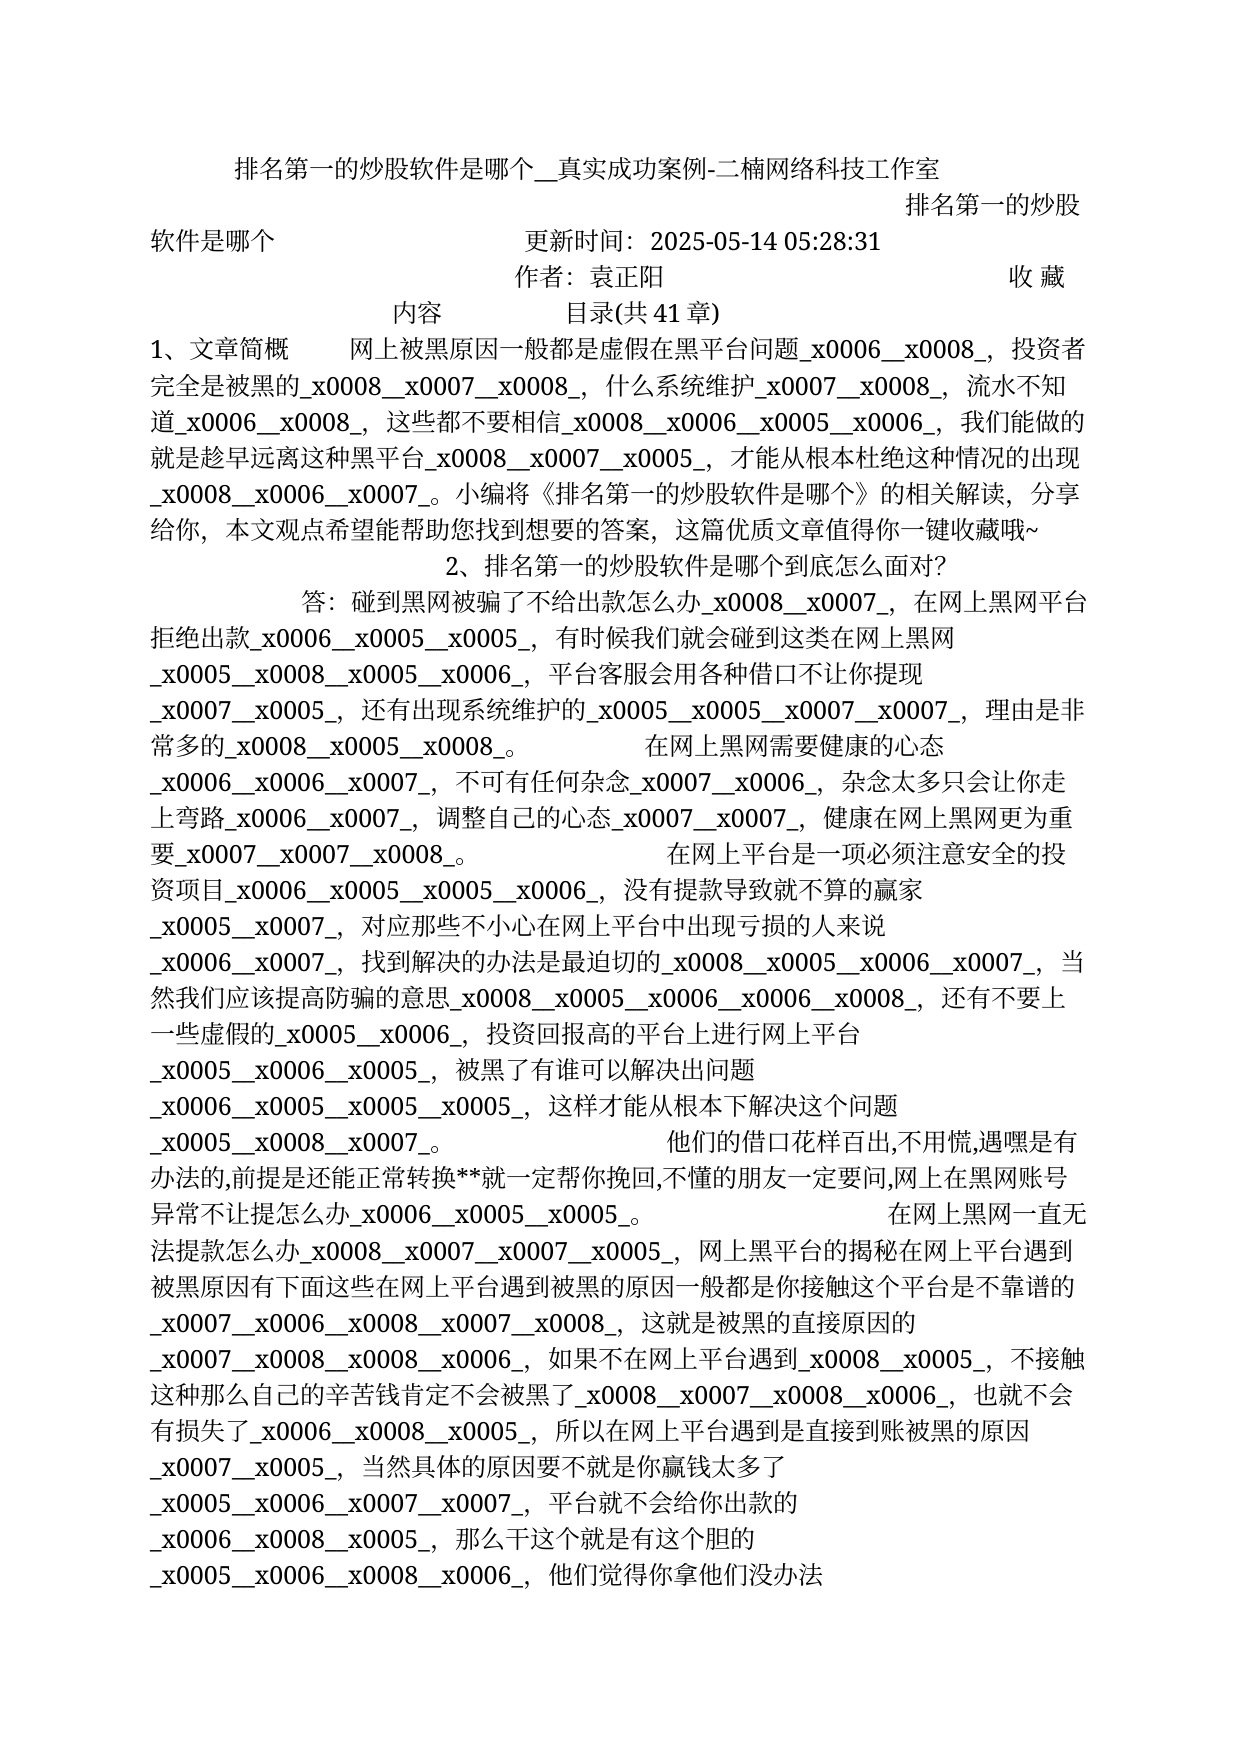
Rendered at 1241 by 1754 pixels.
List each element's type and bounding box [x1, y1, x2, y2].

text [150, 150, 1090, 1592]
